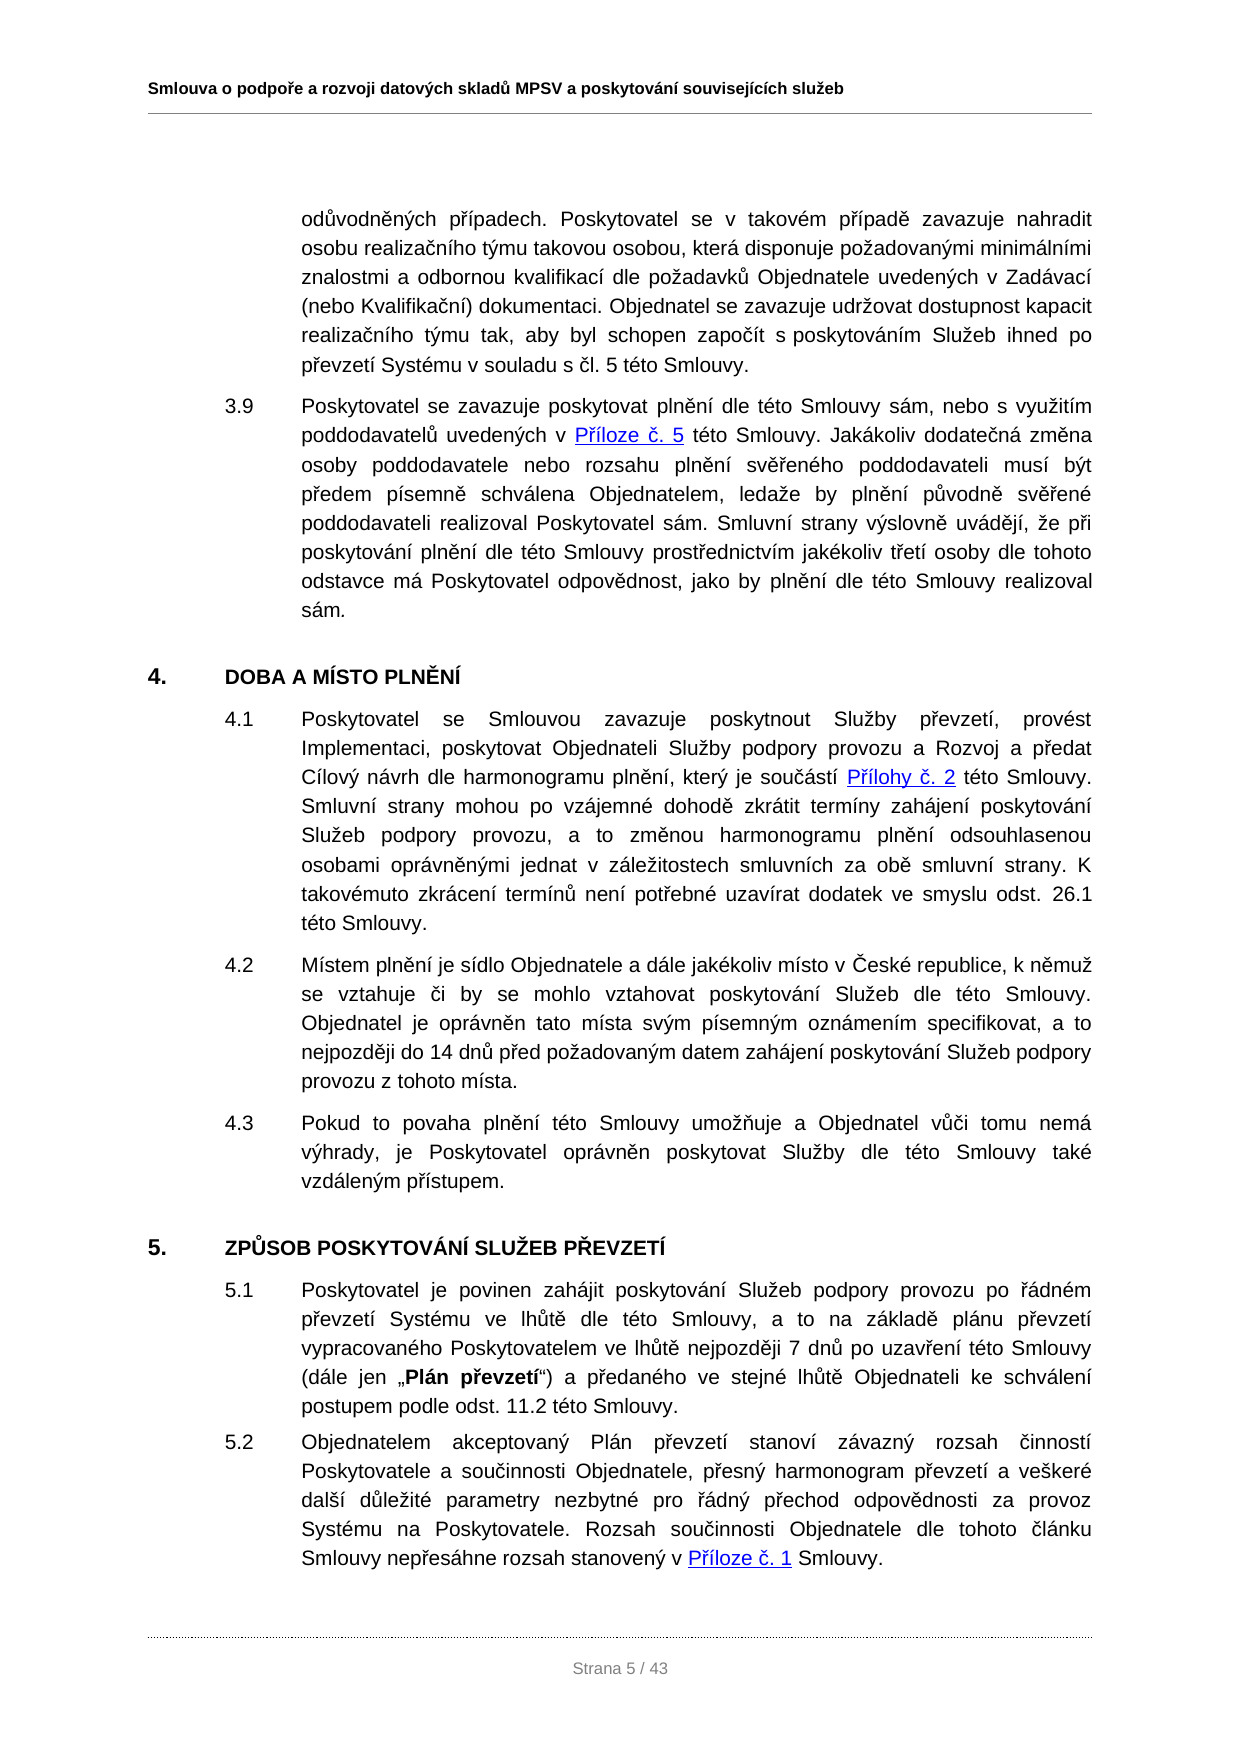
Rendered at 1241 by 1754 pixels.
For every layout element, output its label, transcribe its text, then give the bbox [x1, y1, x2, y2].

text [224, 203, 1092, 378]
text Poskytovatel se Smlouvou zavazuje poskytnout Služby převzetí, provést Implementaci, poskytovat Objednateli Služby podpory provozu a Rozvoj a předat Cílový návrh dle harmonogramu plnění, který je součástí Přílohy č. 2 této Smlouvy. Smluvní strany mohou po vzájemné dohodě zkrátit termíny zahájení poskytování Služeb podpory provozu, a to změnou harmonogramu plnění odsouhlasenou osobami oprávněnými jednat v záležitostech smluvních za obě smluvní strany. K takovémuto zkrácení termínů není potřebné uzavírat dodatek ve smyslu odst. 26.1 této Smlouvy. [224, 703, 1092, 936]
text Objednatelem akceptovaný Plán převzetí stanoví závazný rozsah činností Poskytovatele a součinnosti Objednatele, přesný harmonogram převzetí a veškeré další důležité parametry nezbytné pro řádný přechod odpovědnosti za provoz Systému na Poskytovatele. Rozsah součinnosti Objednatele dle tohoto článku Smlouvy nepřesáhne rozsah stanovený v Příloze č. 1 Smlouvy. [224, 1426, 1092, 1572]
text Poskytovatel se zavazuje poskytovat plnění dle této Smlouvy sám, nebo s využitím poddodavatelů uvedených v Příloze č. 5 této Smlouvy. Jakákoliv dodatečná změna osoby poddodavatele nebo rozsahu plnění svěřeného poddodavateli musí být předem písemně schválena Objednatelem, ledaže by plnění původně svěřené poddodavateli realizoval Poskytovatel sám. Smluvní strany výslovně uvádějí, že při poskytování plnění dle této Smlouvy prostřednictvím jakékoliv třetí osoby dle tohoto odstavce má Poskytovatel odpovědnost, jako by plnění dle této Smlouvy realizoval sám. [224, 390, 1092, 624]
text ZPŮSOB POSKYTOVÁNÍ SLUŽEB PŘEVZETÍ [148, 1232, 1092, 1261]
text Místem plnění je sídlo Objednatele a dále jakékoliv místo v České republice, k němuž se vztahuje či by se mohlo vztahovat poskytování Služeb dle této Smlouvy. Objednatel je oprávněn tato místa svým písemným oznámením specifikovat, a to nejpozději do 14 dnů před požadovaným datem zahájení poskytování Služeb podpory provozu z tohoto místa. [224, 949, 1092, 1094]
text DOBA A MÍSTO PLNĚNÍ [148, 661, 1092, 690]
text Poskytovatel je povinen zahájit poskytování Služeb podpory provozu po řádném převzetí Systému ve lhůtě dle této Smlouvy, a to na základě plánu převzetí vypracovaného Poskytovatelem ve lhůtě nejpozději 7 dnů po uzavření této Smlouvy (dále jen „Plán převzetí“) a předaného ve stejné lhůtě Objednateli ke schválení postupem podle odst. 11.2 této Smlouvy. [224, 1274, 1092, 1419]
text Pokud to povaha plnění této Smlouvy umožňuje a Objednatel vůči tomu nemá výhrady, je Poskytovatel oprávněn poskytovat Služby dle této Smlouvy také vzdáleným přístupem. [224, 1107, 1092, 1194]
